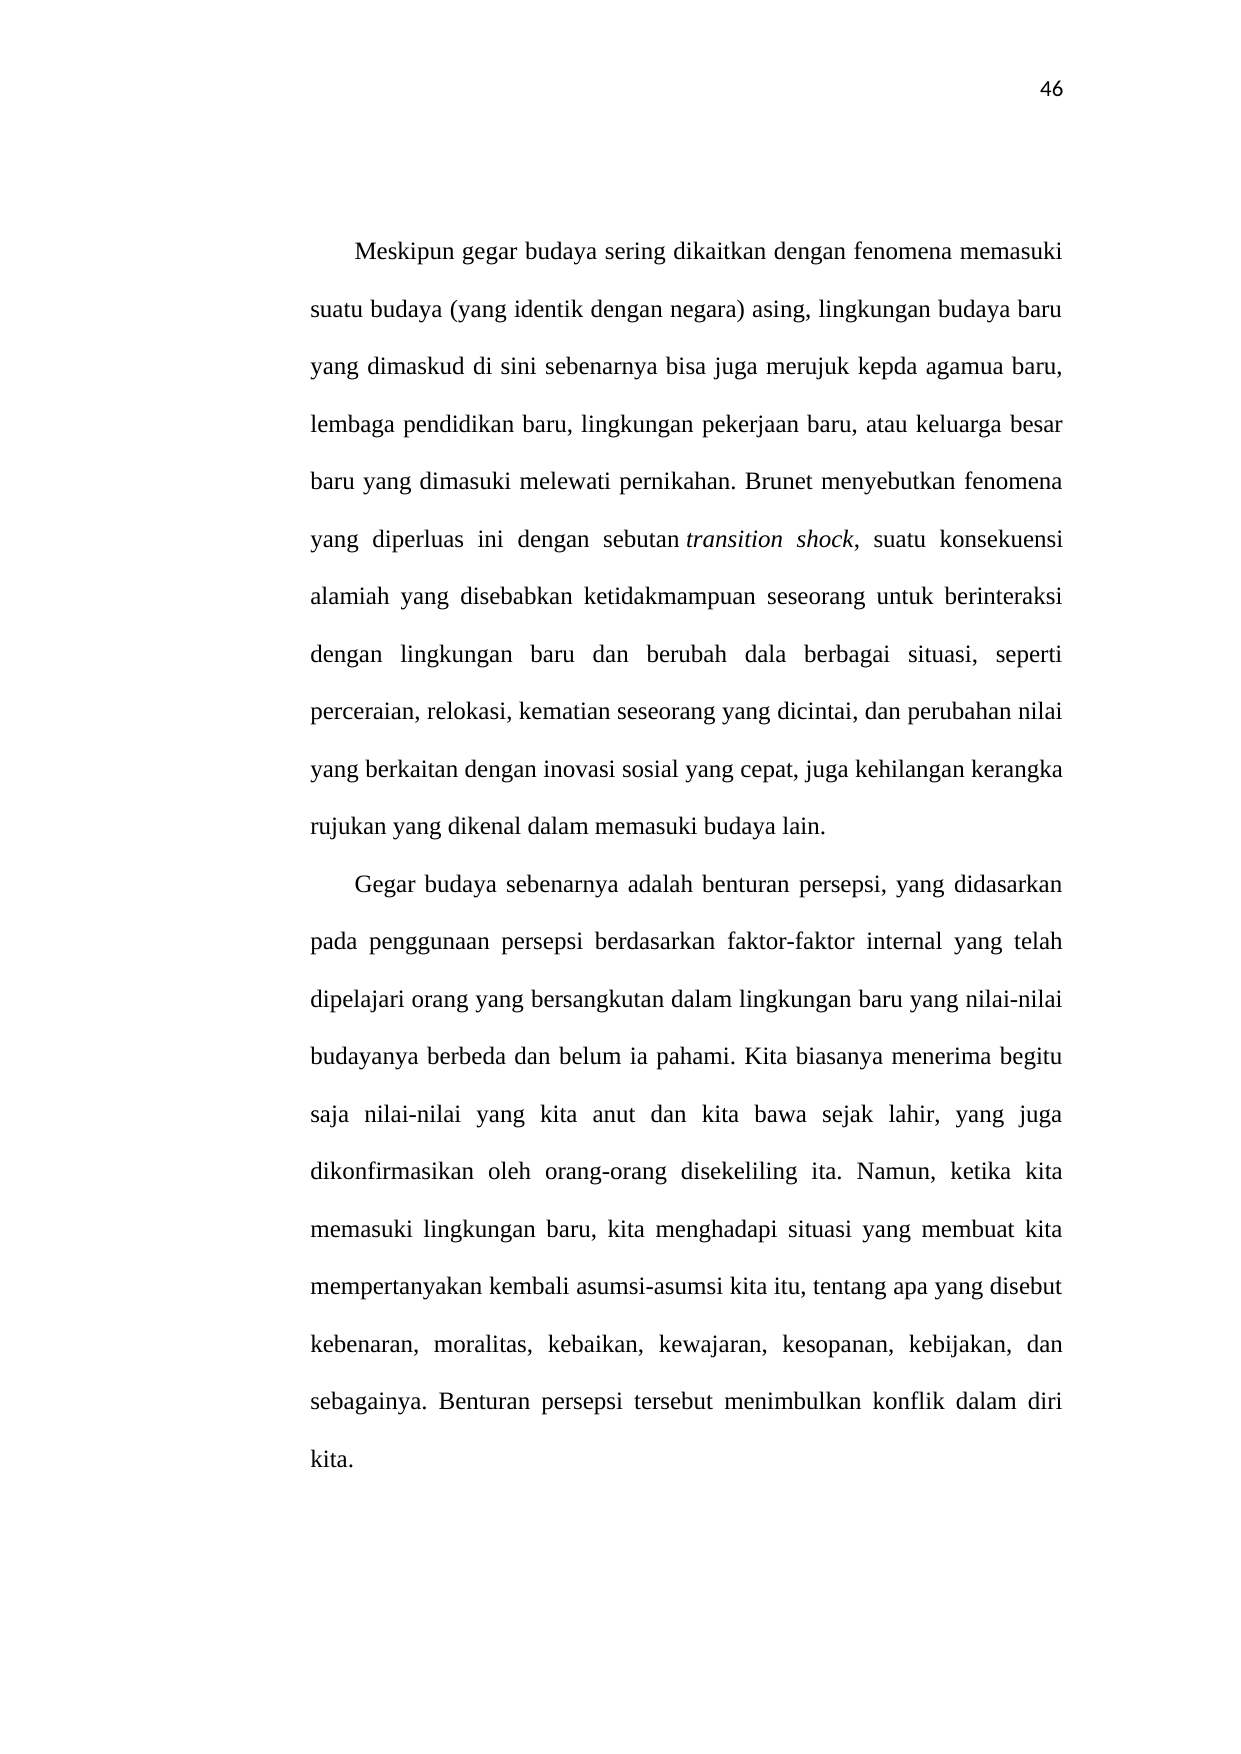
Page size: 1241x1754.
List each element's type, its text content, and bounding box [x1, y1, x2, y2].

list Meskipun gegar budaya sering dikaitkan dengan fenomena memasuki suatu budaya (yang identik dengan negara) asing, lingkungan budaya baru yang dimaskud di sini sebenarnya bisa juga merujuk kepda agamua baru, lembaga pendidikan baru, lingkungan pekerjaan baru, atau keluarga besar baru yang dimasuki melewati pernikahan. Brunet menyebutkan fenomena yang diperluas ini dengan sebutan transition shock, suatu konsekuensi alamiah yang disebabkan ketidakmampuan seseorang untuk berinteraksi dengan lingkungan baru dan berubah dala berbagai situasi, seperti perceraian, relokasi, kematian seseorang yang dicintai, dan perubahan nilai yang berkaitan dengan inovasi sosial yang cepat, juga kehilangan kerangka rujukan yang dikenal dalam memasuki budaya lain. [310, 236, 1063, 840]
list Gegar budaya sebenarnya adalah benturan persepsi, yang didasarkan pada penggunaan persepsi berdasarkan faktor-faktor internal yang telah dipelajari orang yang bersangkutan dalam lingkungan baru yang nilai-nilai budayanya berbeda dan belum ia pahami. Kita biasanya menerima begitu saja nilai-nilai yang kita anut dan kita bawa sejak lahir, yang juga dikonfirmasikan oleh orang-orang disekeliling ita. Namun, ketika kita memasuki lingkungan baru, kita menghadapi situasi yang membuat kita mempertanyakan kembali asumsi-asumsi kita itu, tentang apa yang disebut kebenaran, moralitas, kebaikan, kewajaran, kesopanan, kebijakan, dan sebagainya. Benturan persepsi tersebut menimbulkan konflik dalam diri kita. [310, 869, 1063, 1472]
